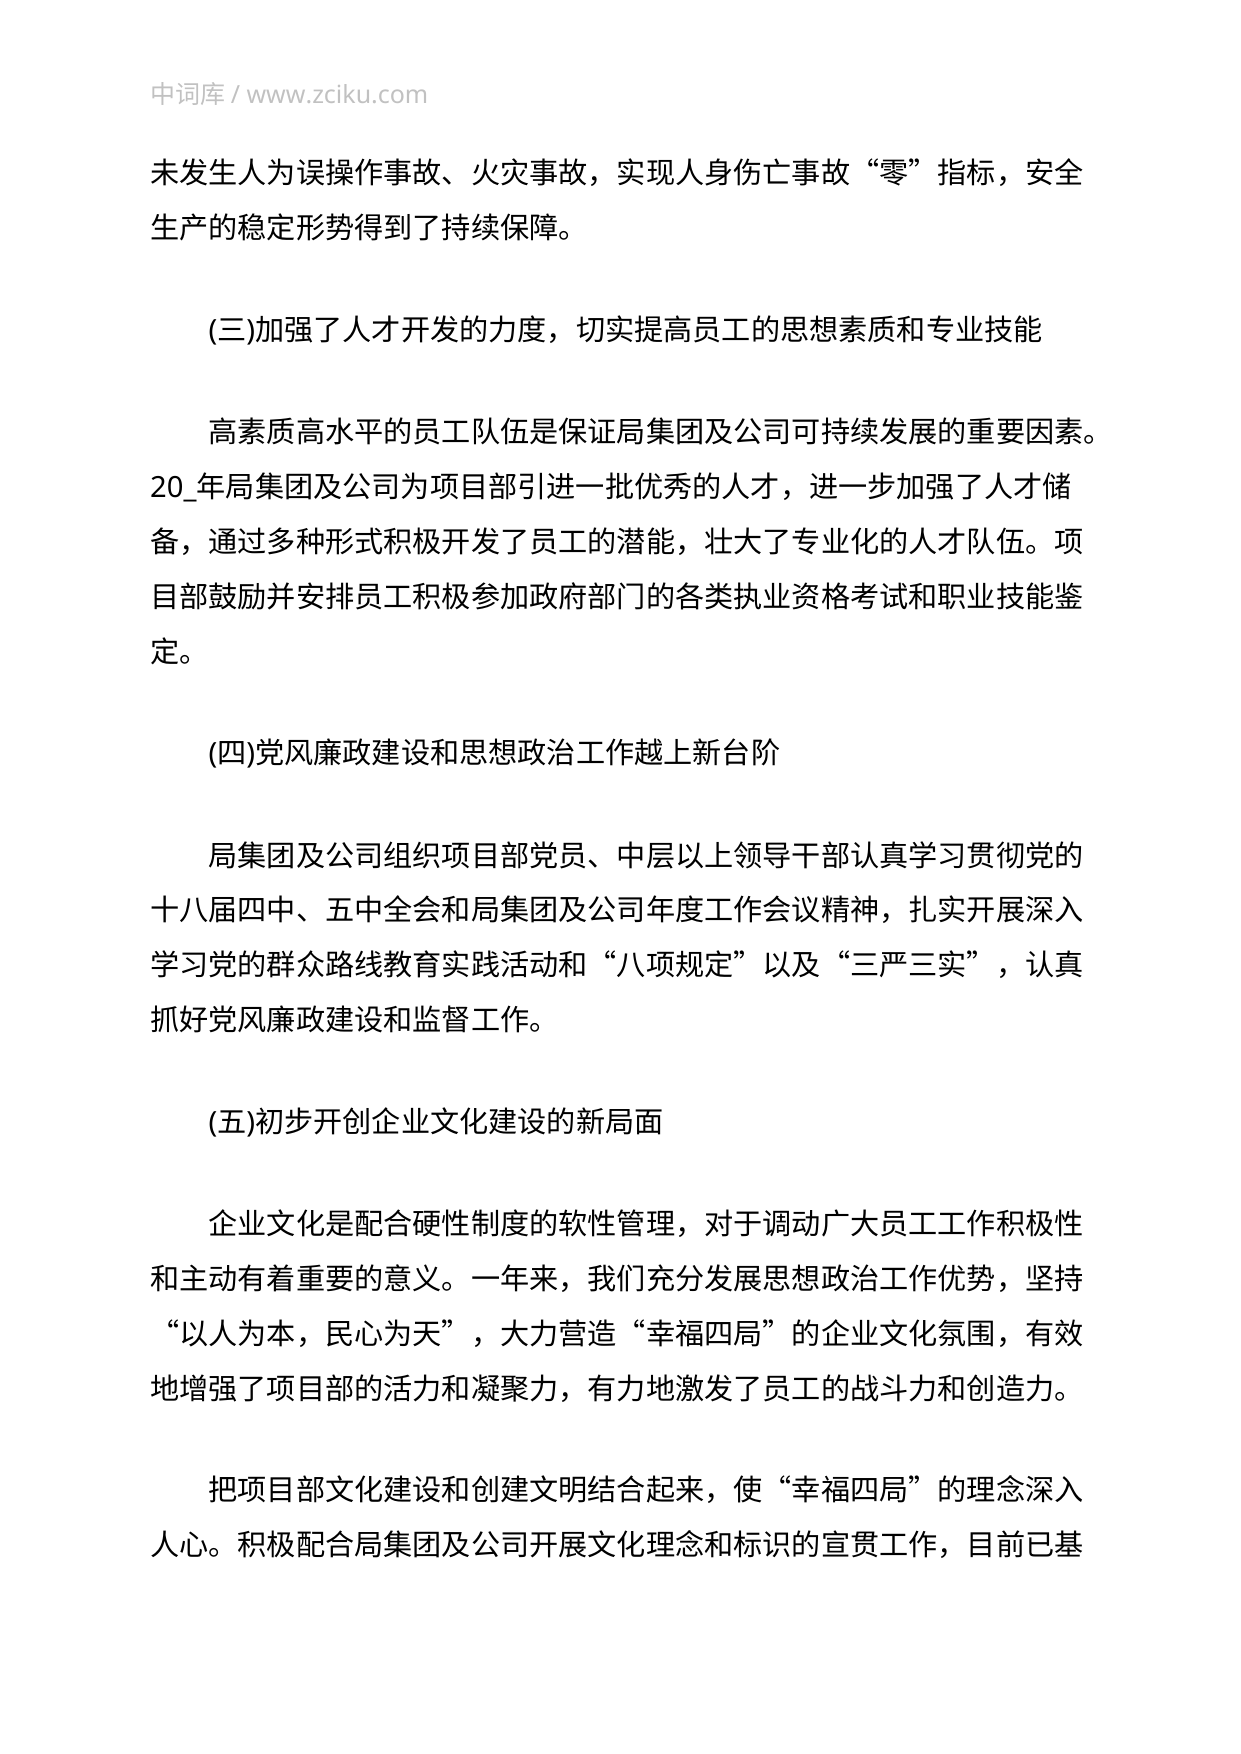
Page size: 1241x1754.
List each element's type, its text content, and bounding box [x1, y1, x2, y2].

text (四)党风廉政建设和思想政治工作越上新台阶 [150, 730, 1090, 772]
text (三)加强了人才开发的力度，切实提高员工的思想素质和专业技能 [150, 307, 1090, 349]
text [150, 150, 1090, 247]
text 局集团及公司组织项目部党员、中层以上领导干部认真学习贯彻党的十八届四中、五中全会和局集团及公司年度工作会议精神，扎实开展深入学习党的群众路线教育实践活动和“八项规定”以及“三严三实”，认真抓好党风廉政建设和监督工作。 [150, 832, 1090, 1039]
text 企业文化是配合硬性制度的软性管理，对于调动广大员工工作积极性和主动有着重要的意义。一年来，我们充分发展思想政治工作优势，坚持“以人为本，民心为天”，大力营造“幸福四局”的企业文化氛围，有效地增强了项目部的活力和凝聚力，有力地激发了员工的战斗力和创造力。 [150, 1201, 1090, 1407]
text (五)初步开创企业文化建设的新局面 [150, 1098, 1090, 1141]
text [150, 1467, 1090, 1564]
text 高素质高水平的员工队伍是保证局集团及公司可持续发展的重要因素。20_年局集团及公司为项目部引进一批优秀的人才，进一步加强了人才储备，通过多种形式积极开发了员工的潜能，壮大了专业化的人才队伍。项目部鼓励并安排员工积极参加政府部门的各类执业资格考试和职业技能鉴定。 [150, 409, 1090, 671]
